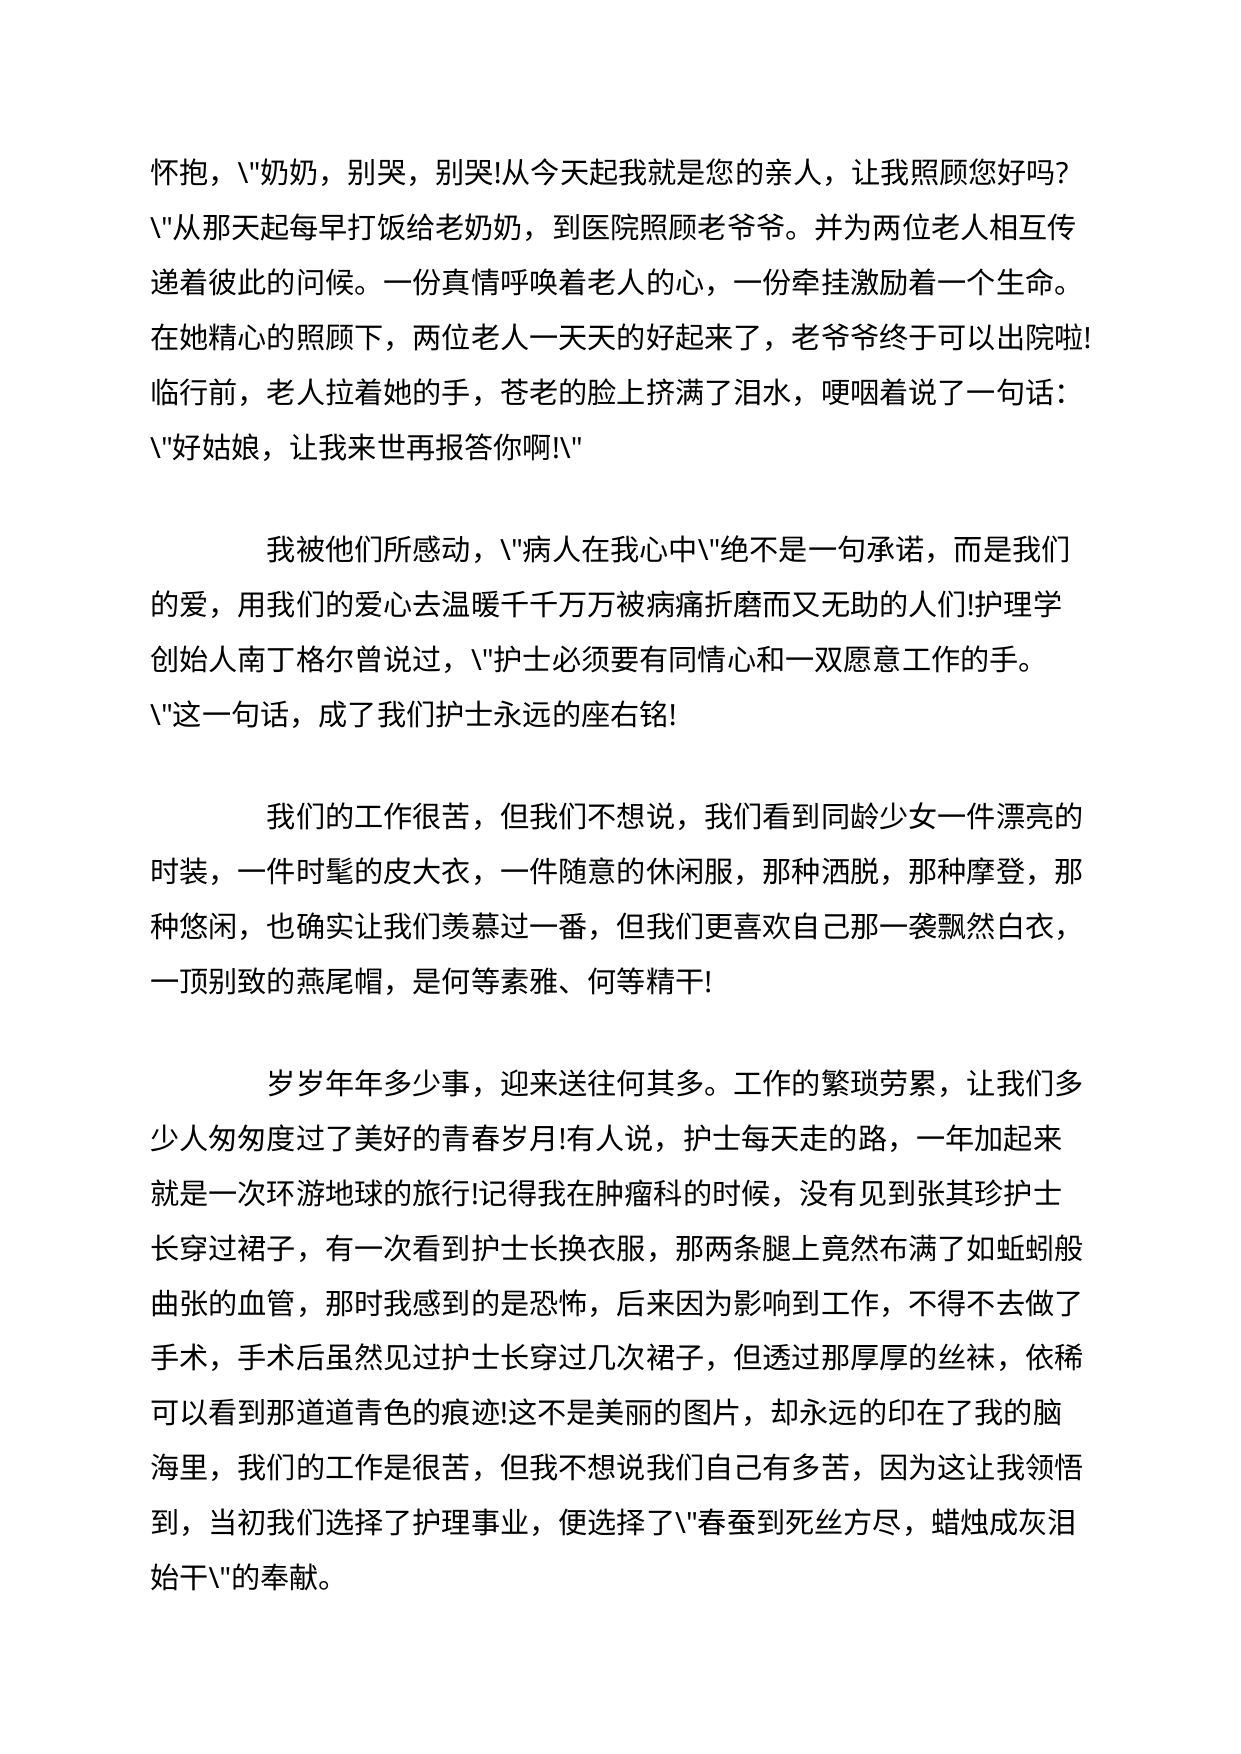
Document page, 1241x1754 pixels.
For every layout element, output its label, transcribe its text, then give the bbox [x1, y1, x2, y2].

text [150, 150, 1090, 467]
text 我被他们所感动，\"病人在我心中\"绝不是一句承诺，而是我们的爱，用我们的爱心去温暖千千万万被病痛折磨而又无助的人们!护理学创始人南丁格尔曾说过，\"护士必须要有同情心和一双愿意工作的手。\"这一句话，成了我们护士永远的座右铭! [150, 527, 1090, 734]
text 我们的工作很苦，但我们不想说，我们看到同龄少女一件漂亮的时装，一件时髦的皮大衣，一件随意的休闲服，那种洒脱，那种摩登，那种悠闲，也确实让我们羡慕过一番，但我们更喜欢自己那一袭飘然白衣，一顶别致的燕尾帽，是何等素雅、何等精干! [150, 794, 1090, 1001]
text 岁岁年年多少事，迎来送往何其多。工作的繁琐劳累，让我们多少人匆匆度过了美好的青春岁月!有人说，护士每天走的路，一年加起来就是一次环游地球的旅行!记得我在肿瘤科的时候，没有见到张其珍护士长穿过裙子，有一次看到护士长换衣服，那两条腿上竟然布满了如蚯蚓般曲张的血管，那时我感到的是恐怖，后来因为影响到工作，不得不去做了手术，手术后虽然见过护士长穿过几次裙子，但透过那厚厚的丝袜，依稀可以看到那道道青色的痕迹!这不是美丽的图片，却永远的印在了我的脑海里，我们的工作是很苦，但我不想说我们自己有多苦，因为这让我领悟到，当初我们选择了护理事业，便选择了\"春蚕到死丝方尽，蜡烛成灰泪始干\"的奉献。 [150, 1060, 1090, 1597]
